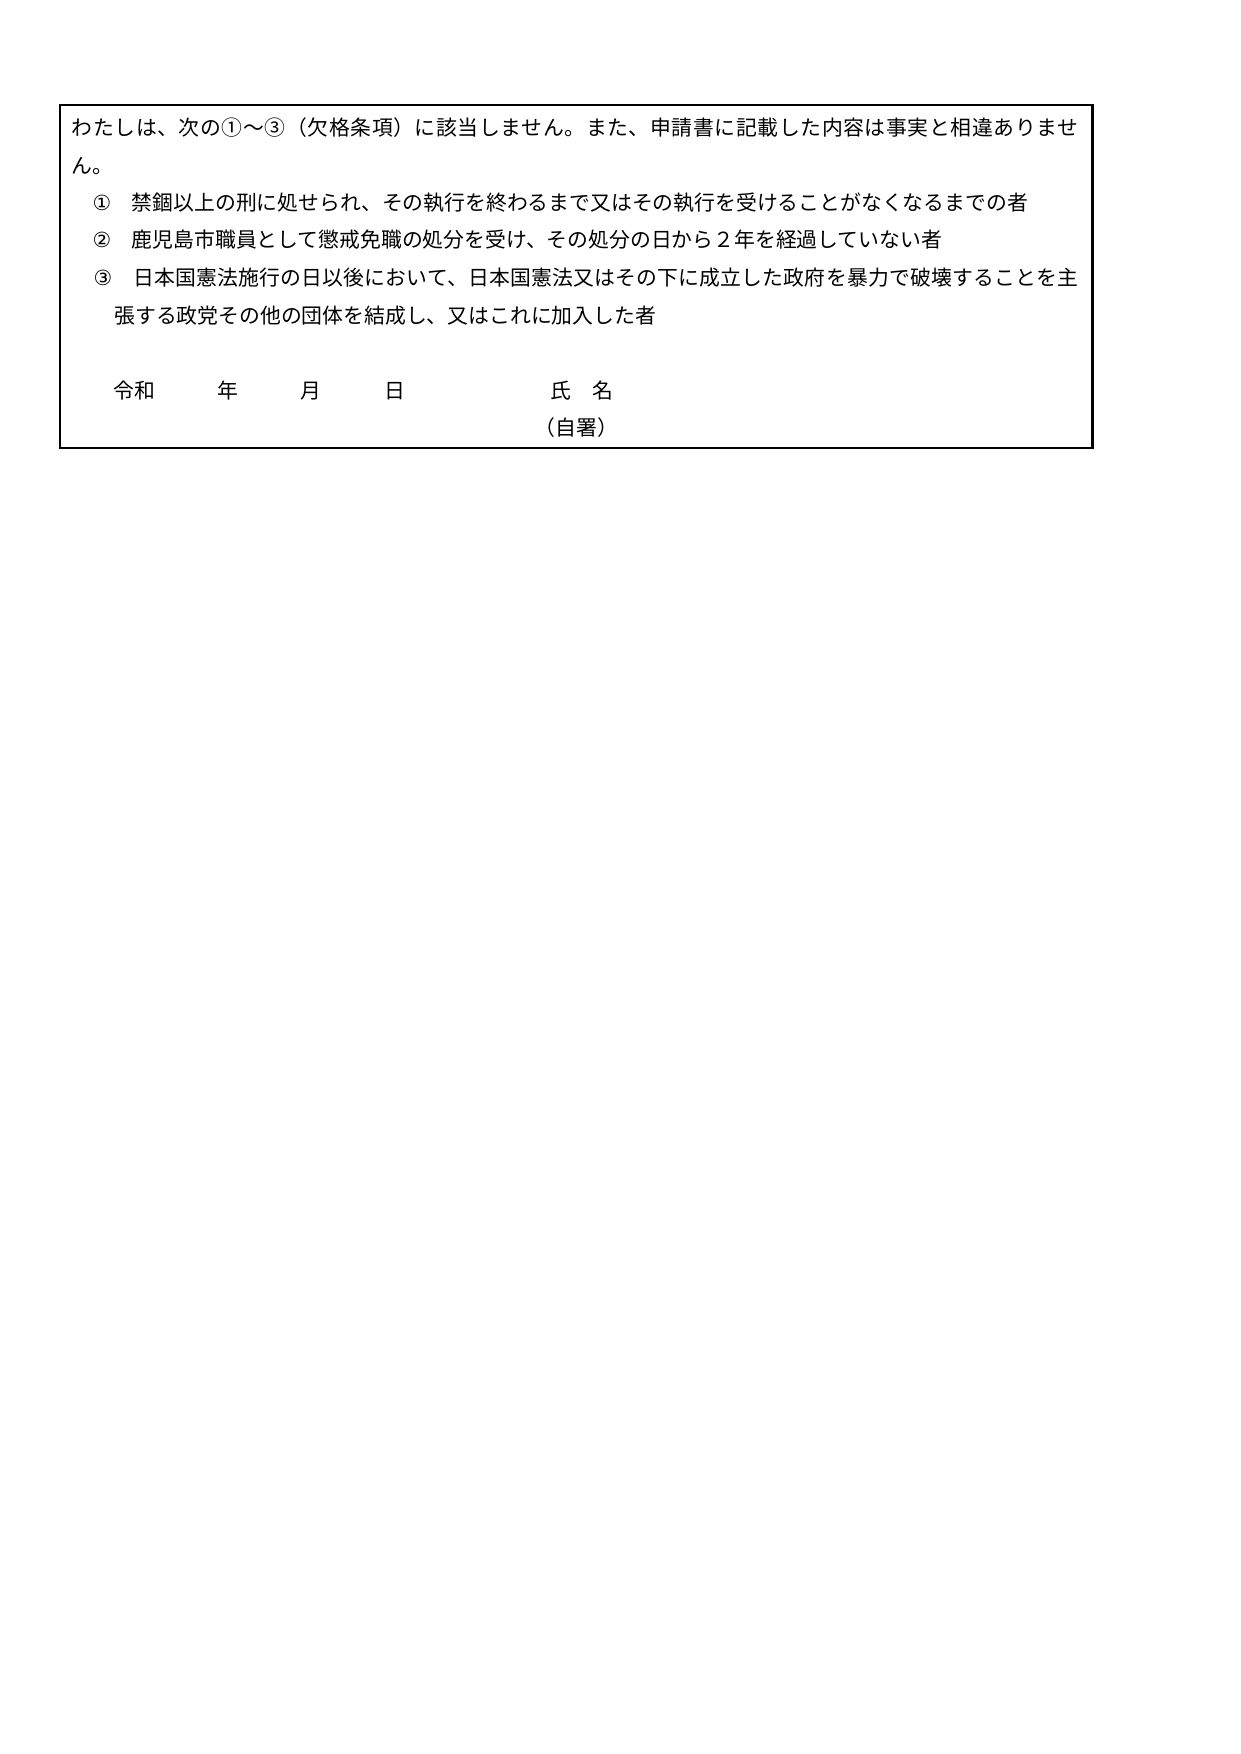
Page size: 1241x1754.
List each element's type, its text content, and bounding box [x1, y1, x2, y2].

table_header わたしは、次の①～③（欠格条項）に該当しません。また、申請書に記載した内容は事実と相違ありません。 ① 禁錮以上の刑に処せられ、その執行を終わるまで又はその執行を受けることがなくなるまでの者 ② 鹿児島市職員として懲戒免職の処分を受け、その処分の日から２年を経過していない者 ③ 日本国憲法施行の日以後において、日本国憲法又はその下に成立した政府を暴力で破壊することを主張する政党その他の団体を結成し、又はこれに加入した者 令和 年 月 日 氏 名 （自署） [61, 106, 1091, 447]
